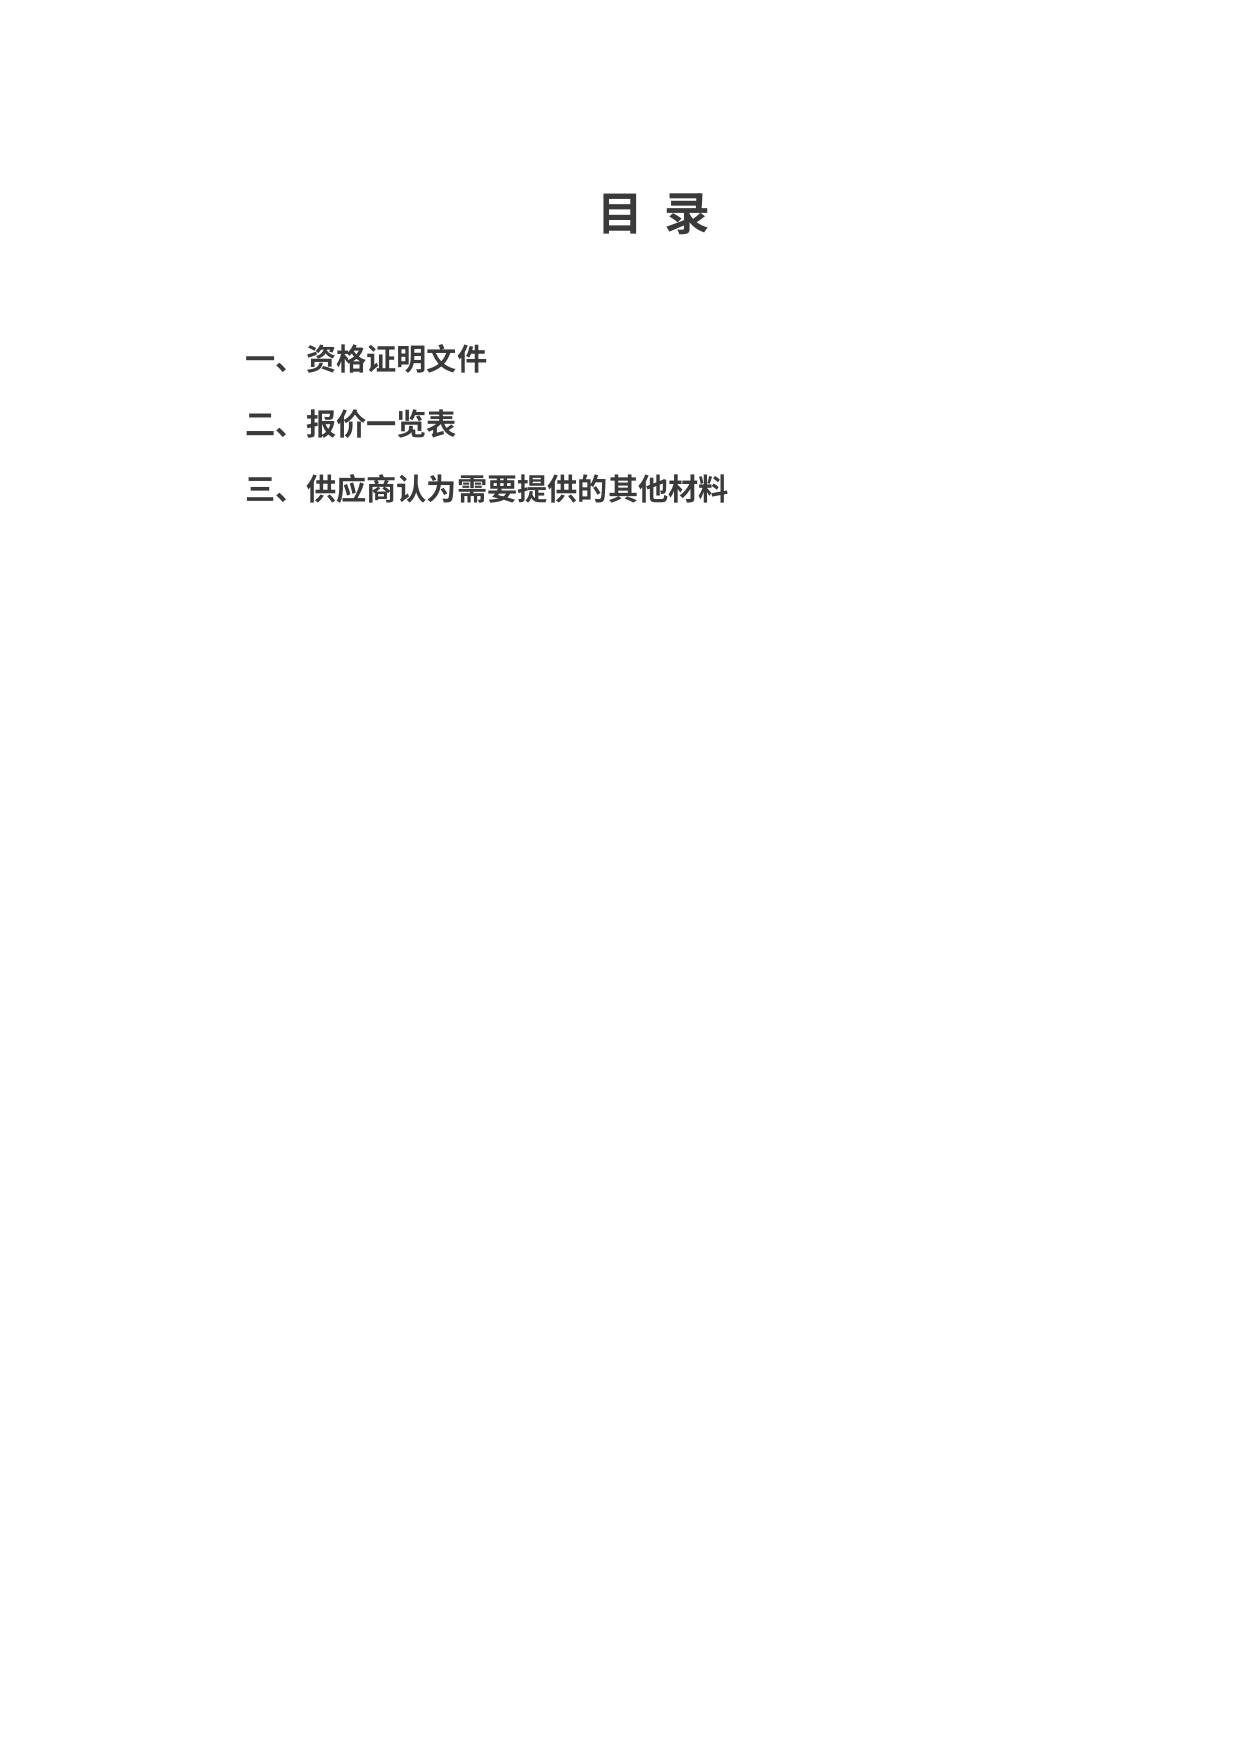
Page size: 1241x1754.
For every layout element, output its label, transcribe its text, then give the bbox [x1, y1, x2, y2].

text 目 录 [187, 162, 1053, 259]
text 三、供应商认为需要提供的其他材料 [187, 454, 1053, 519]
text 二、报价一览表 [187, 389, 1053, 454]
text 一、资格证明文件 [187, 324, 1053, 389]
